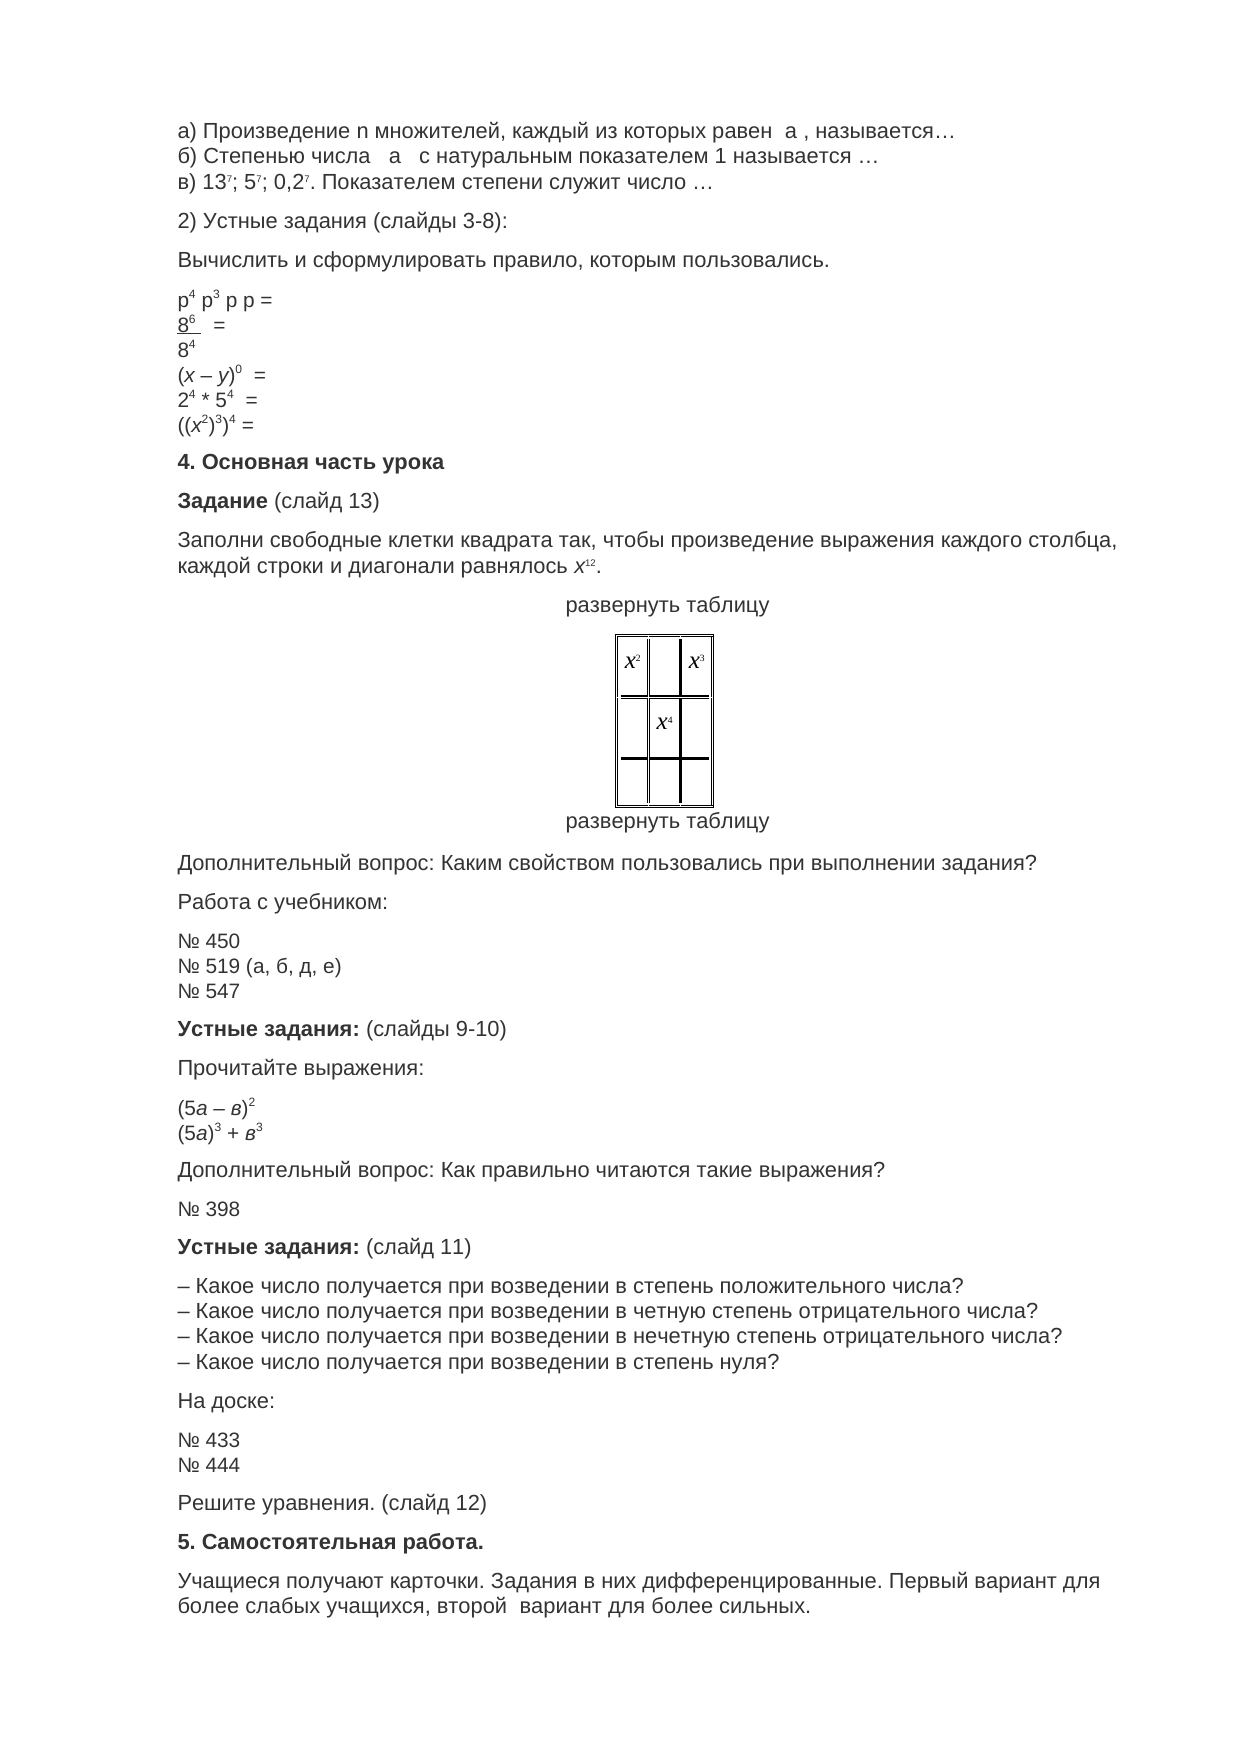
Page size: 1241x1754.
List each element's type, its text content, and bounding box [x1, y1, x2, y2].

table_cell [618, 757, 648, 805]
text Учащиеся получают карточки. Задания в них дифференцированные. Первый вариант для более слабых учащихся, второй вариант для более сильных. [177, 1568, 1152, 1618]
text (х – у)0 = [177, 361, 1152, 386]
table_cell [682, 695, 711, 757]
text Дополнительный вопрос: Каким свойством пользовались при выполнении задания? [177, 850, 1152, 875]
text Устные задания: (слайды 9-10) [177, 1016, 1152, 1041]
table_cell [649, 760, 680, 805]
text ((х2)3)4 = [177, 411, 1152, 436]
text – Какое число получается при возведении в степень положительного числа? – Какое число получается при возведении в четную степень отрицательного числа? – Какое число получается при возведении в нечетную степень отрицательного числа? – Какое число получается при возведении в степень нуля? [177, 1273, 1152, 1374]
text № 433 № 444 [177, 1427, 1152, 1477]
table_header [649, 637, 680, 695]
text р4 р3 р р = [177, 286, 1152, 311]
table_cell х4 [650, 699, 679, 757]
text (5а – в)2 (5а)3 + в3 [177, 1094, 1152, 1144]
text Решите уравнения. (слайд 12) [177, 1489, 1152, 1515]
text № 398 [177, 1196, 1152, 1221]
text Работа с учебником: [177, 889, 1152, 914]
text Задание (слайд 13) [177, 488, 1152, 513]
text 2) Устные задания (слайды 3-8): [177, 208, 1152, 233]
text На доске: [177, 1388, 1152, 1413]
text Вычислить и сформулировать правило, которым пользовались. [177, 247, 1152, 272]
text Прочитайте выражения: [177, 1055, 1152, 1080]
table_cell [680, 757, 711, 805]
text а) Произведение n множителей, каждый из которых равен a , называется… б) Степенью числа a с натуральным показателем 1 называется … в) 137; 57; 0,27. Показателем степени служит число … [177, 118, 1152, 194]
text 4. Основная часть урока [177, 449, 1152, 474]
table_header х2 [618, 637, 648, 695]
text 5. Самостоятельная работа. [177, 1529, 1152, 1554]
text Дополнительный вопрос: Как правильно читаются такие выражения? [177, 1157, 1152, 1182]
text Устные задания: (слайд 11) [177, 1234, 1152, 1259]
table_cell [618, 695, 647, 757]
table_header х3 [680, 637, 711, 695]
text развернуть таблицу [177, 592, 1152, 617]
text Заполни свободные клетки квадрата так, чтобы произведение выражения каждого столбца, каждой строки и диагонали равнялось х12. [177, 527, 1152, 578]
text № 450 № 519 (а, б, д, е) № 547 [177, 928, 1152, 1003]
text 24 * 54 = [177, 386, 1152, 411]
text развернуть таблицу [177, 808, 1152, 833]
text 86 = 84 [177, 311, 1152, 361]
